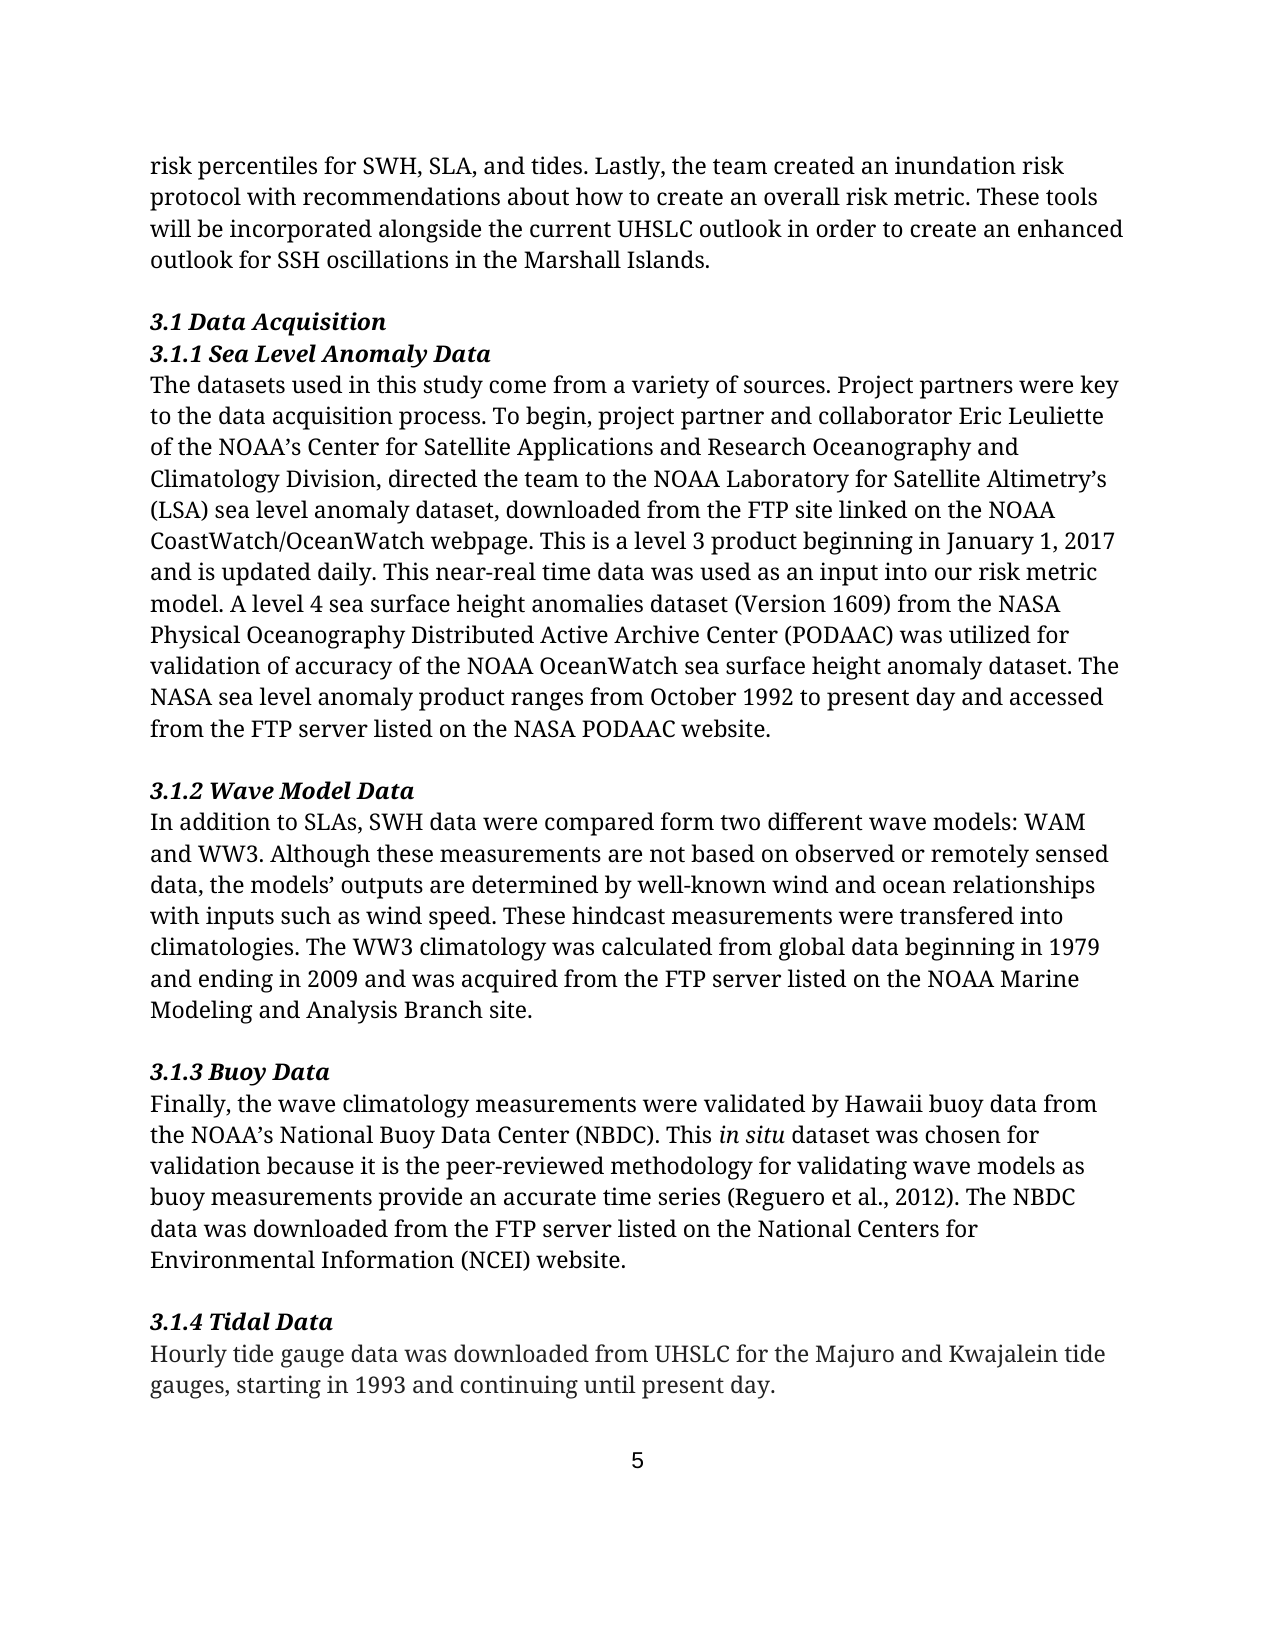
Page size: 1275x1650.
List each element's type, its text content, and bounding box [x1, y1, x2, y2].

text Finally, the wave climatology measurements were validated by Hawaii buoy data from the NOAA’s National Buoy Data Center (NBDC). This in situ dataset was chosen for validation because it is the peer-reviewed methodology for validating wave models as buoy measurements provide an accurate time series (Reguero et al., 2012). The NBDC data was downloaded from the FTP server listed on the National Centers for Environmental Information (NCEI) website. [150, 1087, 1125, 1275]
text Hourly tide gauge data was downloaded from UHSLC for the Majuro and Kwajalein tide gauges, starting in 1993 and continuing until present day. [150, 1337, 1125, 1400]
text 3.1 Data Acquisition [150, 306, 1125, 337]
text 3.1.1 Sea Level Anomaly Data [150, 337, 1125, 369]
text In addition to SLAs, SWH data were compared form two different wave models: WAM and WW3. Although these measurements are not based on observed or remotely sensed data, the models’ outputs are determined by well-known wind and ocean relationships with inputs such as wind speed. These hindcast measurements were transfered into climatologies. The WW3 climatology was calculated from global data beginning in 1979 and ending in 2009 and was acquired from the FTP server listed on the NOAA Marine Modeling and Analysis Branch site. [150, 806, 1125, 1025]
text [150, 150, 1125, 275]
text 3.1.2 Wave Model Data [150, 775, 1125, 806]
text The datasets used in this study come from a variety of sources. Project partners were key to the data acquisition process. To begin, project partner and collaborator Eric Leuliette of the NOAA’s Center for Satellite Applications and Research Oceanography and Climatology Division, directed the team to the NOAA Laboratory for Satellite Altimetry’s (LSA) sea level anomaly dataset, downloaded from the FTP site linked on the NOAA CoastWatch/OceanWatch webpage. This is a level 3 product beginning in January 1, 2017 and is updated daily. This near-real time data was used as an input into our risk metric model. A level 4 sea surface height anomalies dataset (Version 1609) from the NASA Physical Oceanography Distributed Active Archive Center (PODAAC) was utilized for validation of accuracy of the NOAA OceanWatch sea surface height anomaly dataset. The NASA sea level anomaly product ranges from October 1992 to present day and accessed from the FTP server listed on the NASA PODAAC website. [150, 369, 1125, 744]
text 3.1.3 Buoy Data [150, 1056, 1125, 1087]
text 3.1.4 Tidal Data [150, 1306, 1125, 1337]
